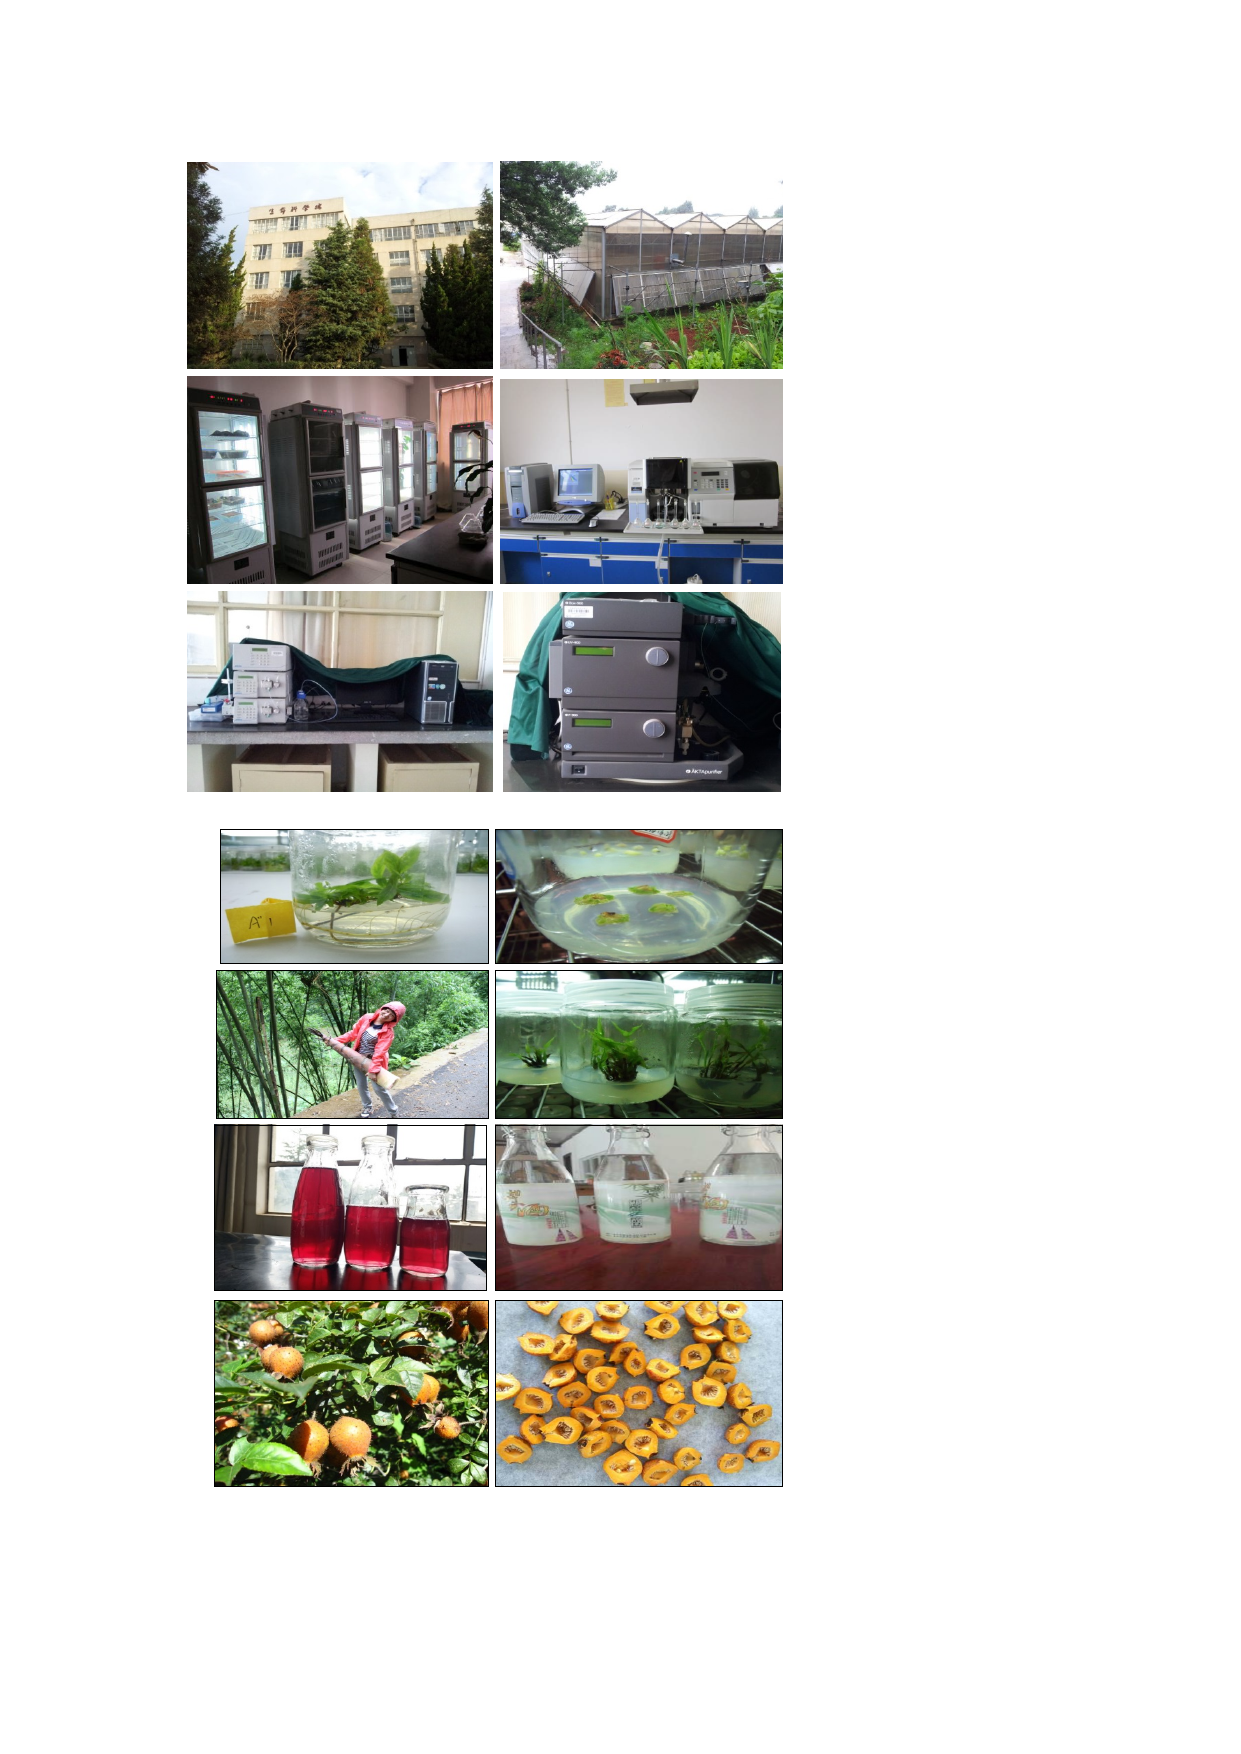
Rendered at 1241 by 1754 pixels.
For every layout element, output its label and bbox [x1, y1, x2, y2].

picture [496, 1301, 782, 1486]
picture [500, 379, 783, 584]
picture [187, 591, 493, 792]
picture [221, 830, 488, 963]
picture [217, 971, 488, 1118]
picture [496, 830, 782, 963]
picture [496, 971, 782, 1118]
picture [215, 1301, 488, 1486]
picture [500, 161, 783, 369]
picture [187, 376, 493, 584]
picture [187, 162, 493, 369]
picture [215, 1126, 486, 1290]
picture [503, 592, 781, 792]
picture [496, 1126, 782, 1290]
